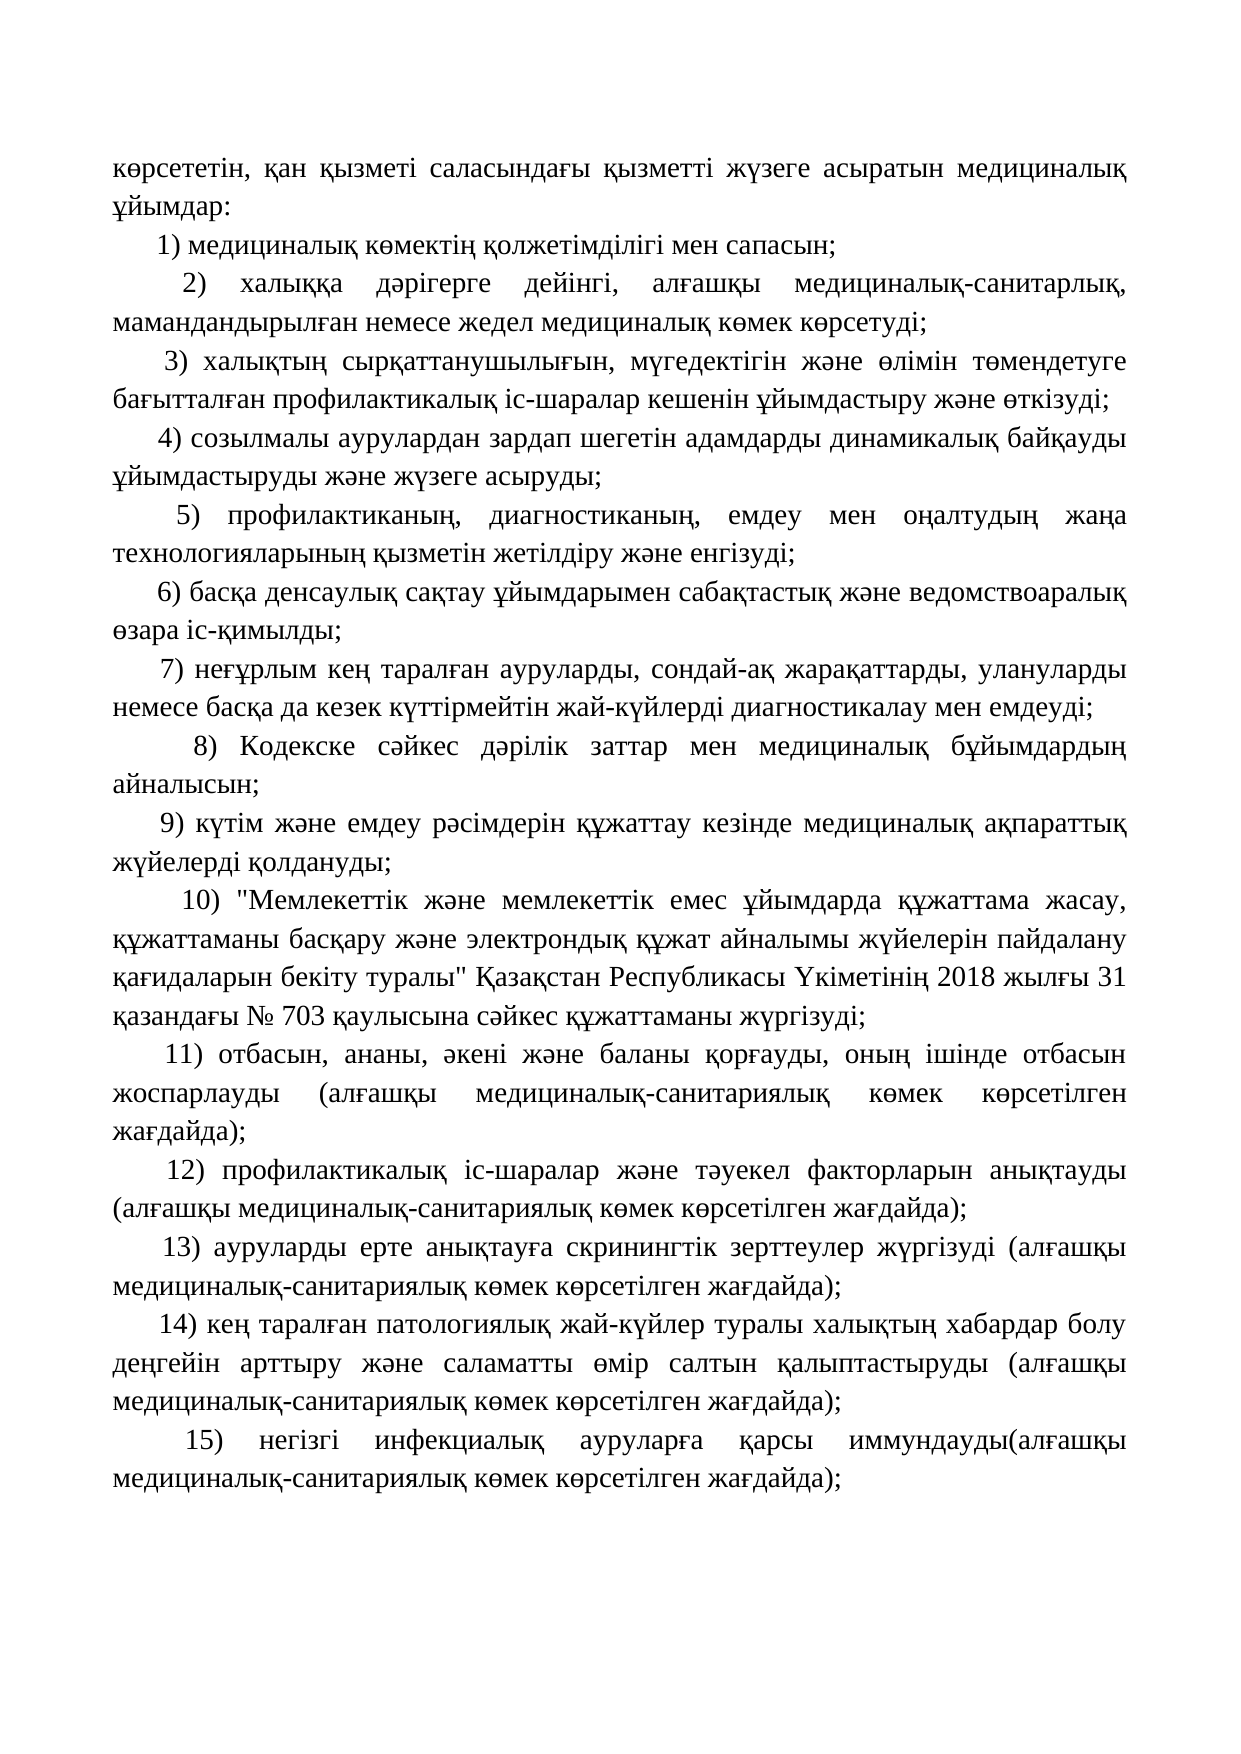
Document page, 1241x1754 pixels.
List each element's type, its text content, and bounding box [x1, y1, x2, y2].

text 4) созылмалы аурулардан зардап шегетін адамдарды динамикалық байқауды ұйымдастыруды және жүзеге асыруды; [112, 420, 1128, 492]
text 13) ауруларды ерте анықтауға скринингтік зерттеулер жүргізуді (алғашқы медициналық-санитариялық көмек көрсетілген жағдайда); [112, 1229, 1128, 1301]
text 6) басқа денсаулық сақтау ұйымдарымен сабақтастық және ведомствоаралық өзара іс-қимылды; [112, 574, 1128, 646]
text 10) "Мемлекеттік және мемлекеттік емес ұйымдарда құжаттама жасау, құжаттаманы басқару және электрондық құжат айналымы жүйелерін пайдалану қағидаларын бекіту туралы" Қазақстан Республикасы Үкіметінің 2018 жылғы 31 қазандағы № 703 қаулысына сәйкес құжаттаманы жүргізуді; [112, 882, 1128, 1031]
text 15) негізгі инфекциалық ауруларға қарсы иммундауды(алғашқы медициналық-санитариялық көмек көрсетілген жағдайда); [112, 1422, 1128, 1494]
text 9) күтім және емдеу рәсімдерін құжаттау кезінде медициналық ақпараттық жүйелерді қолдануды; [112, 805, 1128, 877]
text 1) медициналық көмектің қолжетімділігі мен сапасын; [112, 227, 1128, 261]
text 7) неғұрлым кең таралған ауруларды, сондай-ақ жарақаттарды, улануларды немесе басқа да кезек күттірмейтін жай-күйлерді диагностикалау мен емдеуді; [112, 651, 1128, 723]
text 11) отбасын, ананы, әкені және баланы қорғауды, оның ішінде отбасын жоспарлауды (алғашқы медициналық-санитариялық көмек көрсетілген жағдайда); [112, 1036, 1128, 1147]
text 3) халықтың сырқаттанушылығын, мүгедектігін және өлімін төмендетуге бағытталған профилактикалық іс-шаралар кешенін ұйымдастыру және өткізуді; [112, 343, 1128, 415]
text 5) профилактиканың, диагностиканың, емдеу мен оңалтудың жаңа технологияларының қызметін жетілдіру және енгізуді; [112, 497, 1128, 569]
text 2) халыққа дәрігерге дейінгі, алғашқы медициналық-санитарлық, мамандандырылған немесе жедел медициналық көмек көрсетуді; [112, 266, 1128, 338]
text 8) Кодекске сәйкес дәрілік заттар мен медициналық бұйымдардың айналысын; [112, 728, 1128, 800]
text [112, 150, 1128, 222]
text 14) кең таралған патологиялық жай-күйлер туралы халықтың хабардар болу деңгейін арттыру және саламатты өмір салтын қалыптастыруды (алғашқы медициналық-санитариялық көмек көрсетілген жағдайда); [112, 1306, 1128, 1417]
text 12) профилактикалық іс-шаралар және тәуекел факторларын анықтауды (алғашқы медициналық-санитариялық көмек көрсетілген жағдайда); [112, 1152, 1128, 1224]
